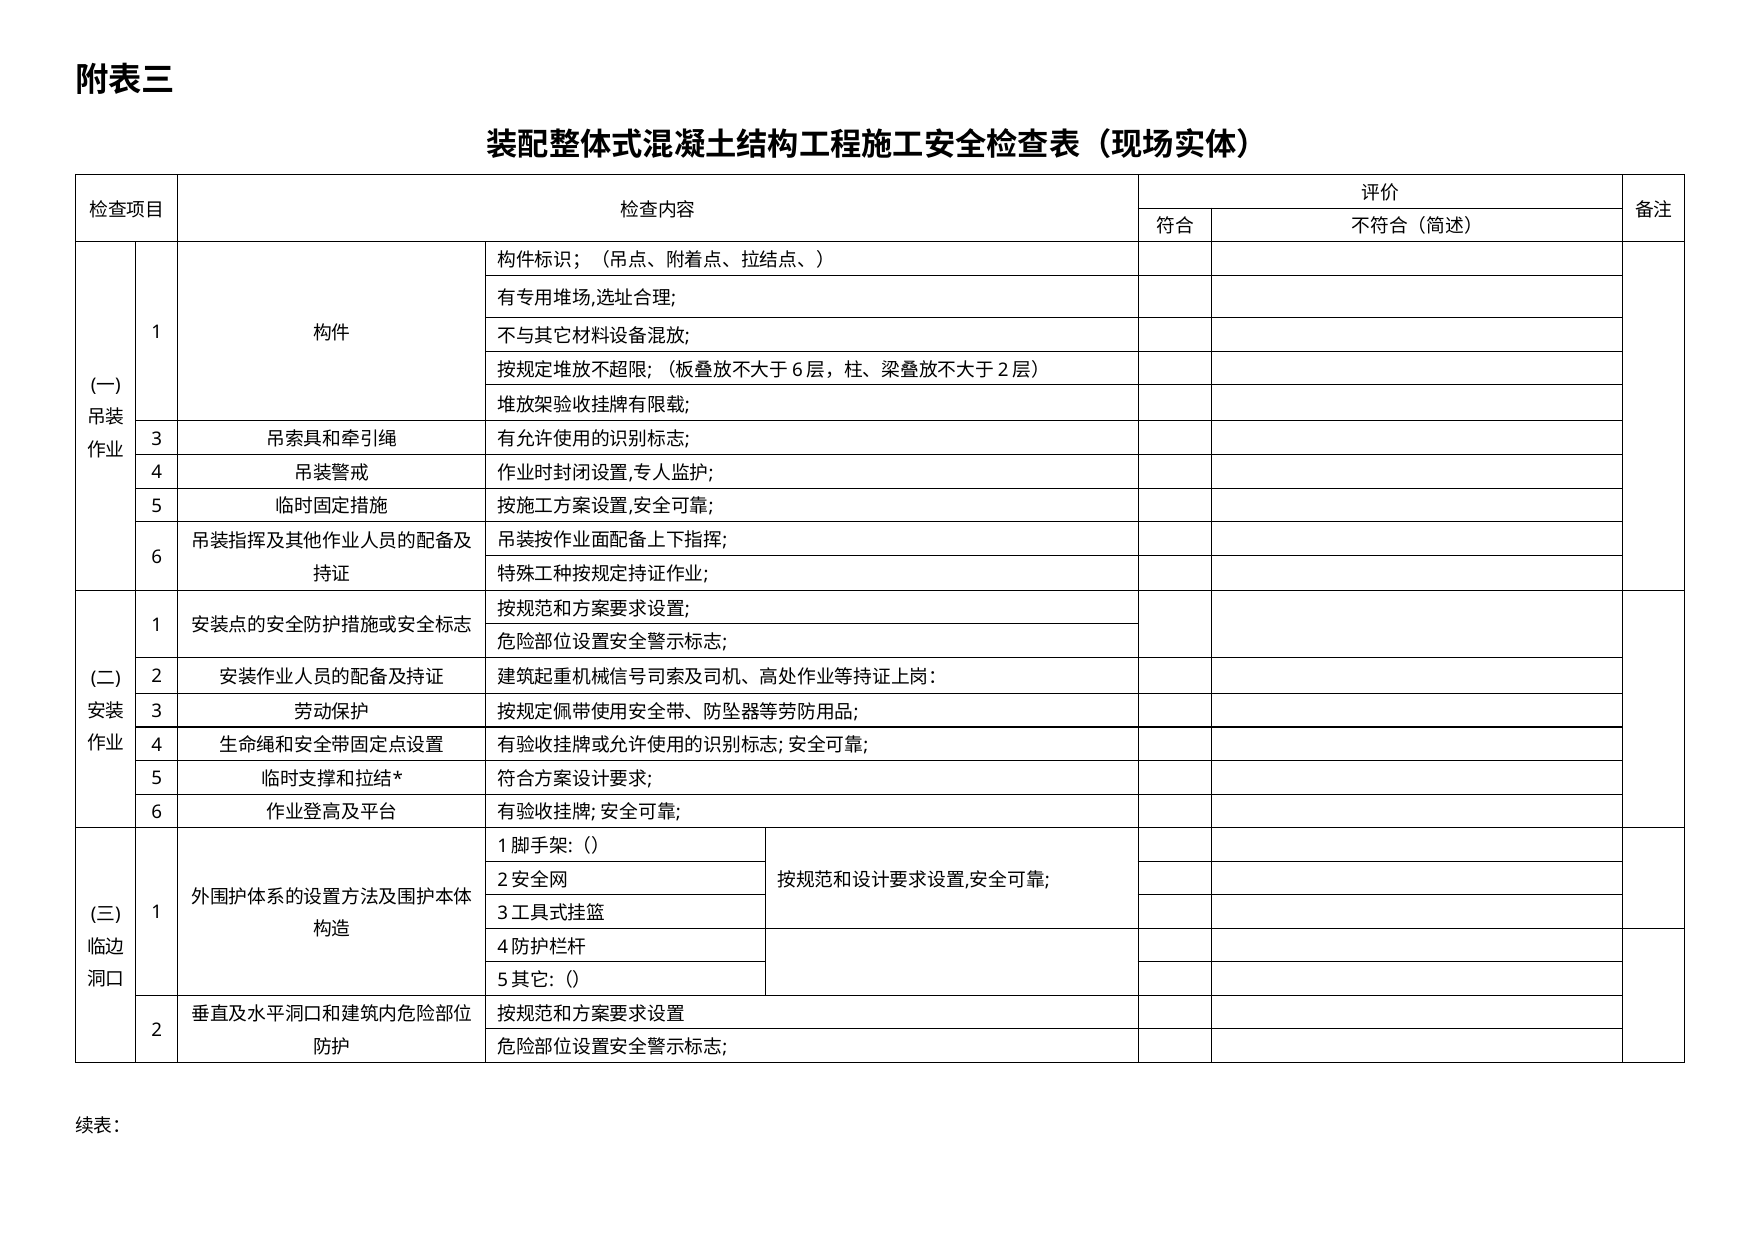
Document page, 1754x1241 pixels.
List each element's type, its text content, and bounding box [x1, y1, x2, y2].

table_cell 4防护栏杆 [486, 929, 765, 961]
table_cell 垂直及水平洞口和建筑内危险部位防护 [178, 996, 485, 1062]
table_cell [1139, 276, 1211, 317]
table_cell [1212, 242, 1622, 274]
table_cell (二)安装作业 [76, 591, 135, 827]
table_cell [1139, 318, 1211, 351]
table_cell [1139, 728, 1211, 760]
table_cell [1139, 828, 1211, 861]
table_cell 3 [136, 421, 177, 454]
table_cell [1623, 929, 1684, 1062]
table_cell (一)吊装作业 [76, 242, 135, 590]
table_cell [1139, 895, 1211, 928]
table_cell [1212, 694, 1622, 726]
table_cell 有允许使用的识别标志; [486, 421, 1138, 454]
table_cell 按规定堆放不超限; （板叠放不大于6层，柱、梁叠放不大于2层） [486, 352, 1138, 384]
table_cell 建筑起重机械信号司索及司机、高处作业等持证上岗： [486, 658, 1138, 693]
table_cell [1623, 242, 1684, 590]
text 续表： [75, 1108, 1679, 1140]
table_cell (三)临边洞口 [76, 828, 135, 1062]
table_cell 1 [136, 242, 177, 420]
table_cell [1623, 591, 1684, 827]
table_cell 按规定佩带使用安全带、防坠器等劳防用品; [486, 694, 1138, 726]
table_cell [1139, 455, 1211, 487]
table_cell 按施工方案设置,安全可靠; [486, 489, 1138, 521]
table_cell [1212, 591, 1622, 657]
table_cell 堆放架验收挂牌有限载; [486, 385, 1138, 420]
table_cell [1139, 761, 1211, 793]
table_cell 吊装指挥及其他作业人员的配备及持证 [178, 522, 485, 590]
table_cell [1212, 658, 1622, 693]
table_cell 5 [136, 489, 177, 521]
table_cell 4 [136, 455, 177, 487]
table_cell 安装作业人员的配备及持证 [178, 658, 485, 693]
table_header 检查项目 [76, 175, 177, 241]
table_cell [1212, 728, 1622, 760]
table_cell [1139, 862, 1211, 894]
table_header 评价 [1139, 175, 1622, 207]
table_cell 不与其它材料设备混放; [486, 318, 1138, 351]
table_cell 按规范和方案要求设置 [486, 996, 1138, 1028]
table_cell 临时支撑和拉结* [178, 761, 485, 793]
table_cell [1139, 489, 1211, 521]
table_cell 作业登高及平台 [178, 795, 485, 827]
table_cell 安装点的安全防护措施或安全标志 [178, 591, 485, 657]
table_cell 2安全网 [486, 862, 765, 894]
table_cell [1139, 929, 1211, 961]
table_cell [1212, 385, 1622, 420]
table_cell 外围护体系的设置方法及围护本体构造 [178, 828, 485, 995]
table_cell [1139, 591, 1211, 657]
table_cell 符合方案设计要求; [486, 761, 1138, 793]
table_cell 6 [136, 795, 177, 827]
table_cell 特殊工种按规定持证作业; [486, 556, 1138, 590]
table_cell 按规范和设计要求设置,安全可靠; [766, 828, 1138, 928]
table_cell 临时固定措施 [178, 489, 485, 521]
table_cell [1212, 556, 1622, 590]
table_cell 4 [136, 728, 177, 760]
table_cell 符合 [1139, 209, 1211, 241]
table_cell [1139, 996, 1211, 1028]
table_cell 5 [136, 761, 177, 793]
table_cell [1212, 455, 1622, 487]
table_cell [1212, 276, 1622, 317]
text 装配整体式混凝土结构工程施工安全检查表（现场实体） [75, 109, 1679, 174]
table_cell [1139, 658, 1211, 693]
table_cell [1212, 421, 1622, 454]
table_cell [1212, 522, 1622, 554]
table_cell 劳动保护 [178, 694, 485, 726]
table_cell 有专用堆场,选址合理; [486, 276, 1138, 317]
table_cell [1212, 761, 1622, 793]
table_cell 构件 [178, 242, 485, 420]
table_cell 按规范和方案要求设置; [486, 591, 1138, 623]
table_cell [1139, 1029, 1211, 1062]
table_cell [1212, 318, 1622, 351]
table_cell 危险部位设置安全警示标志; [486, 624, 1138, 657]
table_cell 2 [136, 658, 177, 693]
table_cell [1212, 352, 1622, 384]
table_cell [1212, 1029, 1622, 1062]
table_cell [1139, 556, 1211, 590]
table_cell [1139, 352, 1211, 384]
table_cell 1 [136, 828, 177, 995]
table_cell [1139, 242, 1211, 274]
table_cell 1 [136, 591, 177, 657]
table_cell 吊装按作业面配备上下指挥; [486, 522, 1138, 554]
table_cell 不符合（简述） [1212, 209, 1622, 241]
table_cell [1139, 522, 1211, 554]
table_cell [1212, 828, 1622, 861]
table_cell [1212, 895, 1622, 928]
table_cell [1212, 929, 1622, 961]
table_cell 1脚手架:（） [486, 828, 765, 861]
table_header 检查内容 [178, 175, 1138, 241]
table_cell [1212, 489, 1622, 521]
table_cell 5其它:（） [486, 962, 765, 995]
table_cell [1212, 862, 1622, 894]
table_cell 生命绳和安全带固定点设置 [178, 728, 485, 760]
table_cell 6 [136, 522, 177, 590]
table_cell 3工具式挂篮 [486, 895, 765, 928]
table_cell 有验收挂牌或允许使用的识别标志; 安全可靠; [486, 728, 1138, 760]
table_cell 2 [136, 996, 177, 1062]
table_cell [1139, 385, 1211, 420]
table_cell [1212, 996, 1622, 1028]
table_cell 危险部位设置安全警示标志; [486, 1029, 1138, 1062]
table_cell 有验收挂牌; 安全可靠; [486, 795, 1138, 827]
table_header 备注 [1623, 175, 1684, 241]
table_cell 3 [136, 694, 177, 726]
table_cell [1139, 694, 1211, 726]
table_cell [1139, 421, 1211, 454]
table_cell 构件标识；（吊点、附着点、拉结点、） [486, 242, 1138, 274]
table_cell [1139, 795, 1211, 827]
table_cell [1212, 795, 1622, 827]
table_cell [766, 929, 1138, 995]
table_cell 作业时封闭设置,专人监护; [486, 455, 1138, 487]
table_cell [1623, 828, 1684, 928]
table_cell [1139, 962, 1211, 995]
table_cell [1212, 962, 1622, 995]
table_cell 吊装警戒 [178, 455, 485, 487]
table_cell 吊索具和牵引绳 [178, 421, 485, 454]
text 附表三 [75, 44, 1679, 109]
